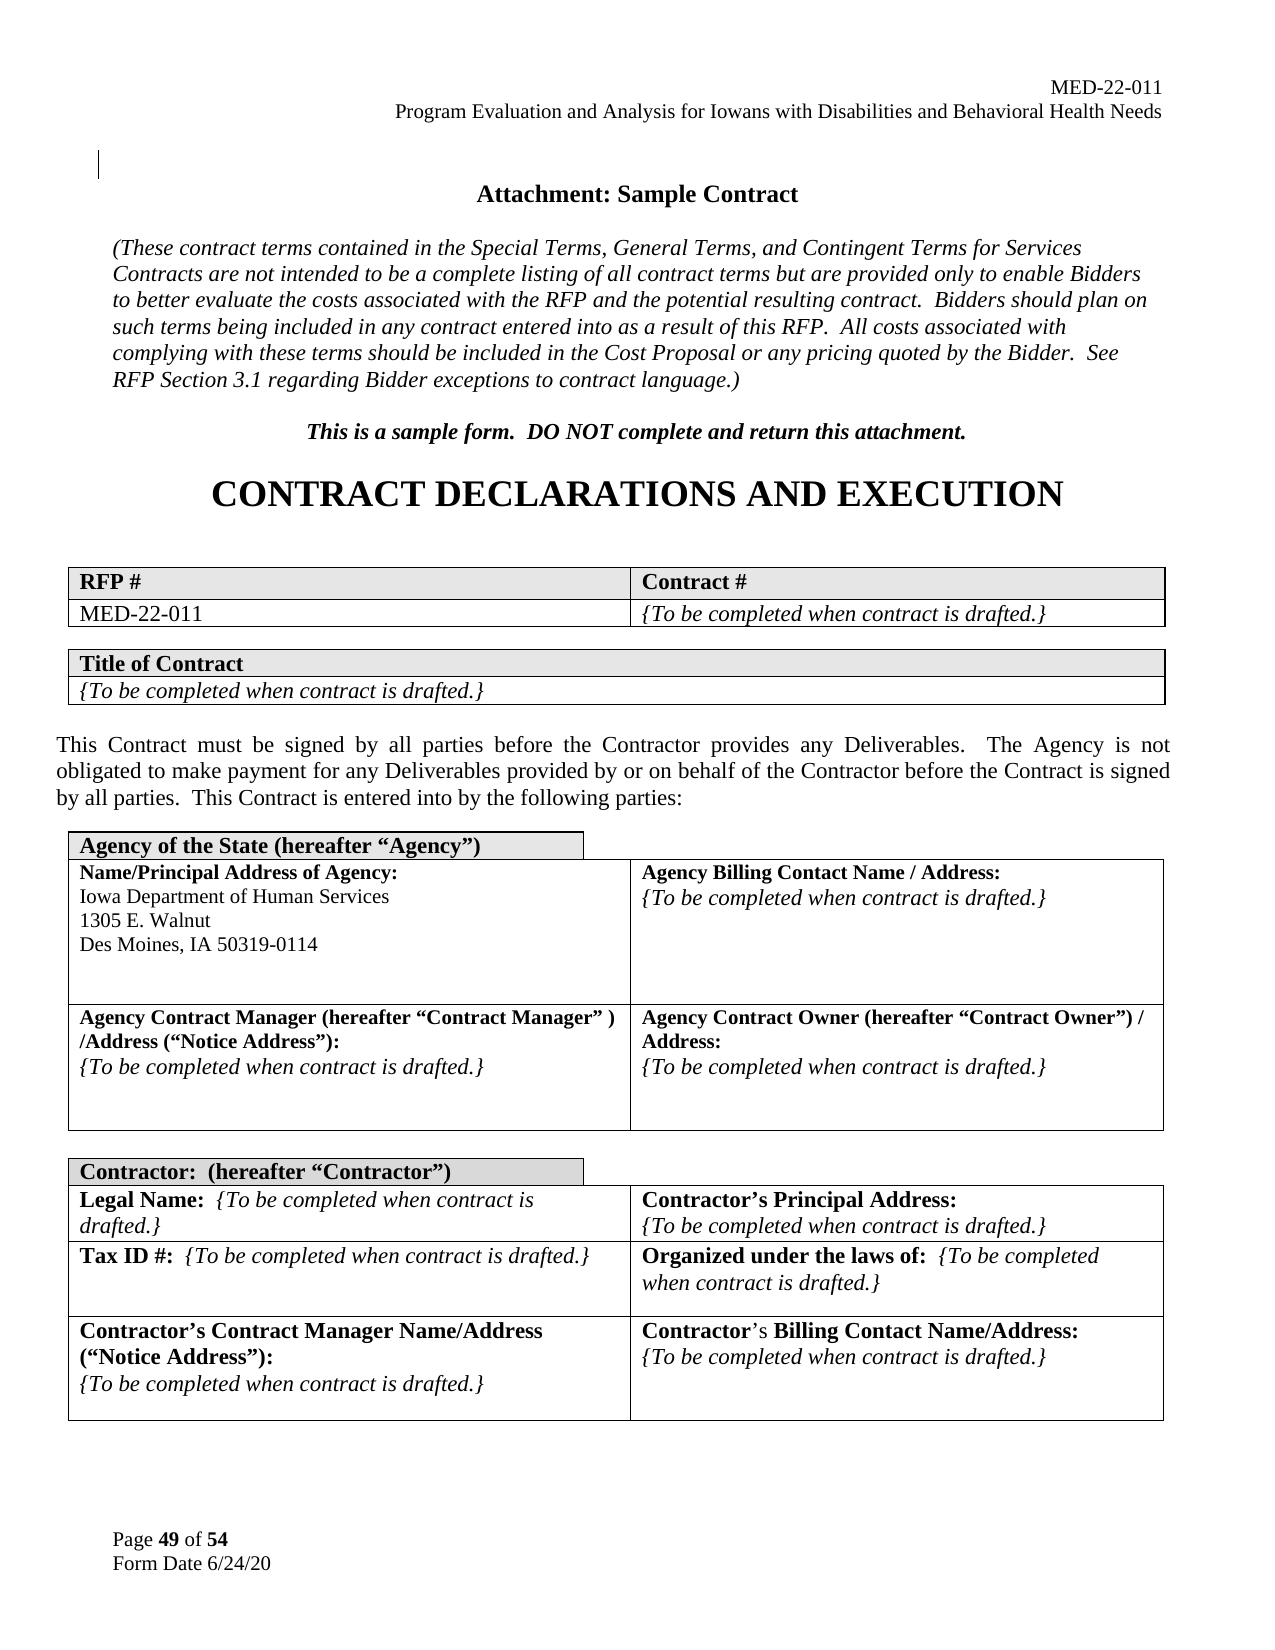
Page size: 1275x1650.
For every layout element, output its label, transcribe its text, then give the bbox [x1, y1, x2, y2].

text This Contract must be signed by all parties before the Contractor provides any Deliverables. The Agency is not obligated to make payment for any Deliverables provided by or on behalf of the Contractor before the Contract is signed by all parties. This Contract is entered into by the following parties: [56, 731, 1173, 810]
table_cell {To be completed when contract is drafted.} [69, 677, 1164, 703]
text (These contract terms contained in the Special Terms, General Terms, and Contingent Terms for Services Contracts are not intended to be a complete listing of all contract terms but are provided only to enable Bidders to better evaluate the costs associated with the RFP and the potential resulting contract. Bidders should plan on such terms being included in any contract entered into as a result of this RFP. All costs associated with complying with these terms should be included in the Cost Proposal or any pricing quoted by the Bidder. See RFP Section 3.1 regarding Bidder exceptions to contract language.) [112, 234, 1162, 392]
subtitle Attachment: Sample Contract [112, 179, 1162, 207]
table_cell Contractor’s Contract Manager Name/Address (“Notice Address”): {To be completed when contract is drafted.} [69, 1317, 630, 1420]
table_cell Name/Principal Address of Agency: Iowa Department of Human Services 1305 E. Walnut Des Moines, IA 50319-0114 [69, 860, 630, 1004]
table_header Title of Contract [69, 650, 1164, 676]
text This is a sample form. DO NOT complete and return this attachment. [112, 418, 1162, 445]
table_header Contractor: (hereafter “Contractor”) [69, 1159, 583, 1185]
table_cell Contractor’s Principal Address: {To be completed when contract is drafted.} [631, 1186, 1163, 1241]
table_cell {To be completed when contract is drafted.} [631, 600, 1164, 626]
table_header Contract # [631, 568, 1164, 599]
text CONTRACT DECLARATIONS AND EXECUTION [112, 471, 1162, 514]
table_header Agency of the State (hereafter “Agency”) [69, 833, 583, 859]
table_cell Legal Name: {To be completed when contract is drafted.} [69, 1186, 630, 1241]
table_cell Agency Contract Owner (hereafter “Contract Owner”) / Address: {To be completed when contract is drafted.} [631, 1005, 1163, 1130]
table_header RFP # [69, 568, 630, 599]
table_cell Tax ID #: {To be completed when contract is drafted.} [69, 1242, 630, 1316]
table_cell Contractor’s Billing Contact Name/Address: {To be completed when contract is drafted.} [631, 1317, 1163, 1420]
table_cell Agency Billing Contact Name / Address: {To be completed when contract is drafted.} [631, 860, 1163, 1004]
table_cell Agency Contract Manager (hereafter “Contract Manager” ) /Address (“Notice Address”): {To be completed when contract is drafted.} [69, 1005, 630, 1130]
table_cell Organized under the laws of: {To be completed when contract is drafted.} [631, 1242, 1163, 1316]
table_cell MED-22-011 [69, 600, 630, 626]
